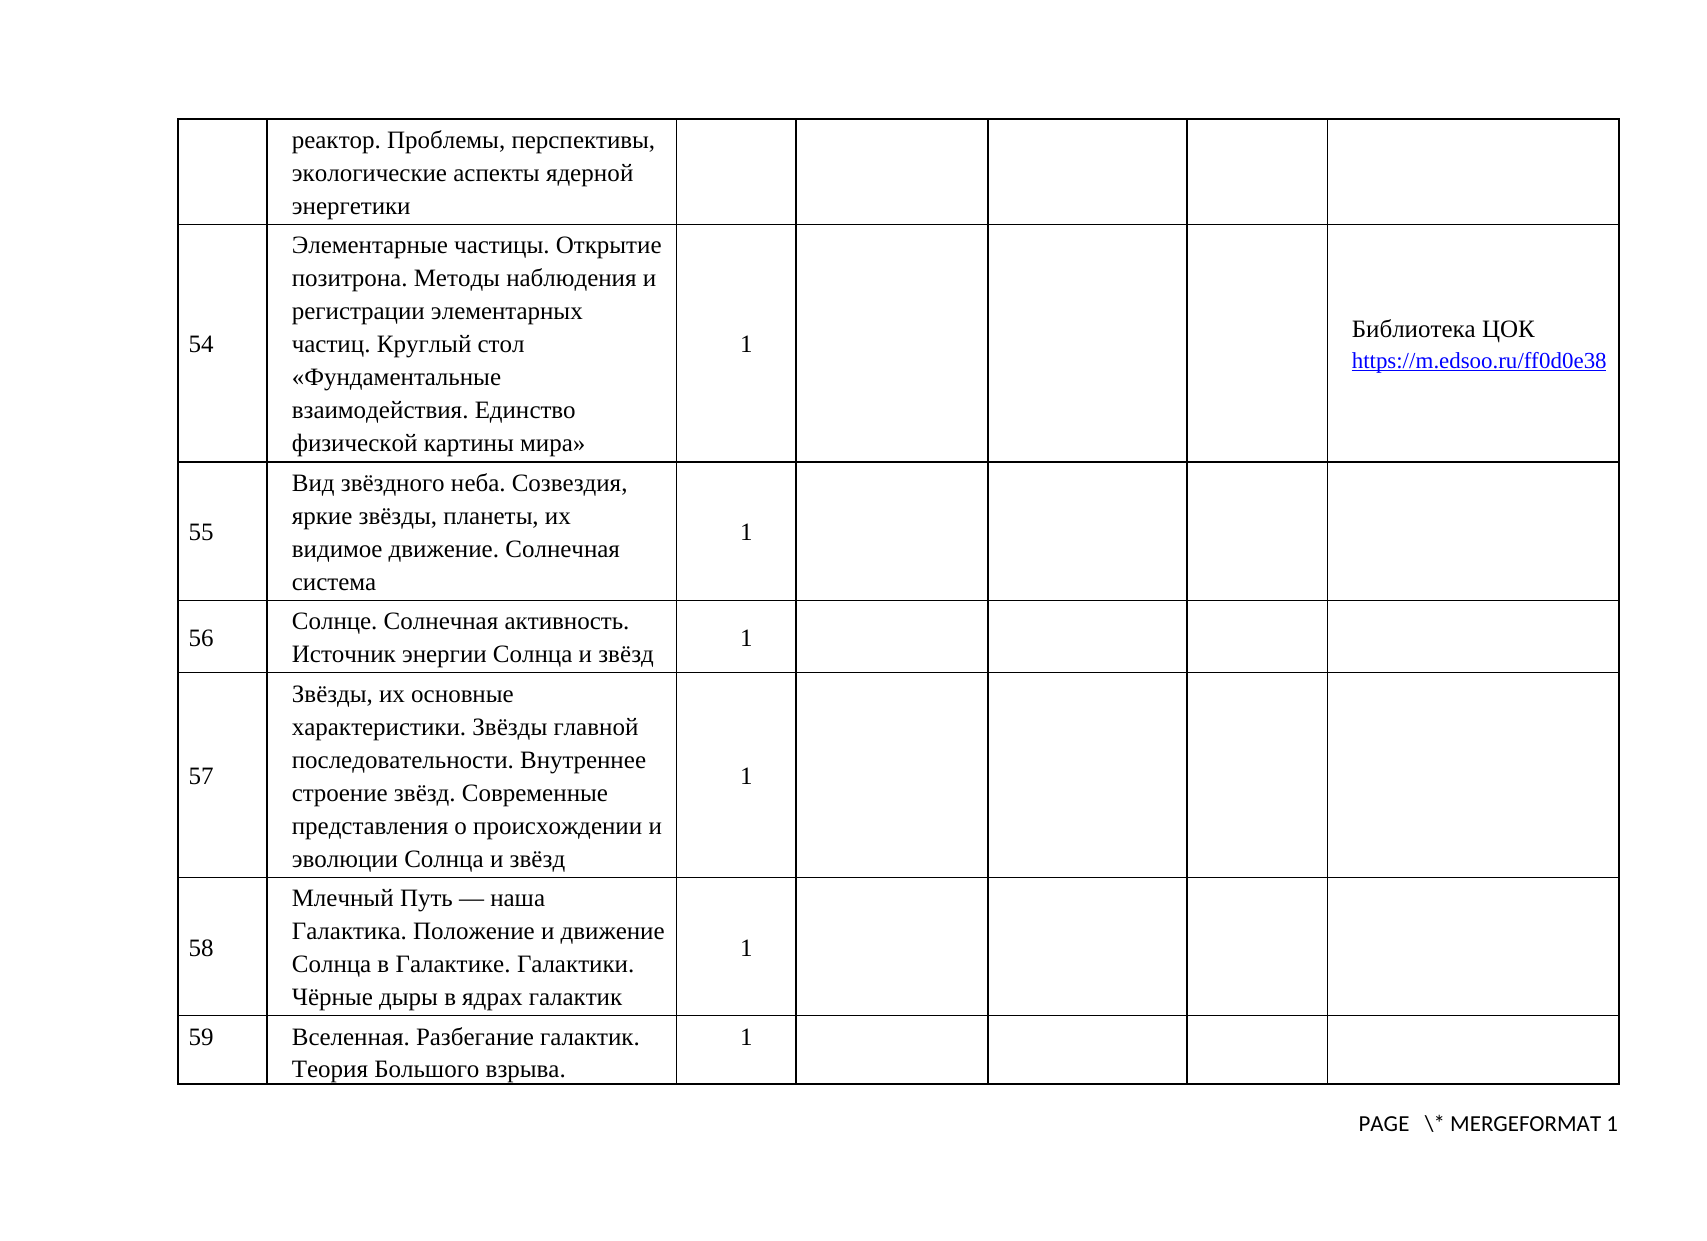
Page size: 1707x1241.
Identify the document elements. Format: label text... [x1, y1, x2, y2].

table_cell [1188, 120, 1327, 223]
table_cell [989, 673, 1186, 876]
table_cell Солнце. Солнечная активность. Источник энергии Солнца и звёзд [268, 601, 676, 672]
table_cell Элементарные частицы. Открытие позитрона. Методы наблюдения и регистрации элементарных частиц. Круглый стол «Фундаментальные взаимодействия. Единство физической картины мира» [268, 225, 676, 461]
table_cell [797, 1016, 987, 1083]
table_cell [1328, 673, 1618, 876]
table_cell [797, 225, 987, 461]
table_cell [1328, 463, 1618, 599]
table_cell 55 [179, 463, 266, 599]
table_cell [1188, 1016, 1327, 1083]
table_cell 54 [179, 225, 266, 461]
table_cell [797, 120, 987, 223]
table_cell [797, 601, 987, 672]
table_cell 53 [179, 120, 266, 223]
table_cell Библиотека ЦОК https://m.edsoo.ru/ff0d0e38 [1328, 225, 1618, 461]
table_cell [1188, 225, 1327, 461]
table_cell 1 [677, 878, 795, 1015]
table_cell 1 [677, 601, 795, 672]
table_cell 1 [677, 463, 795, 599]
table_cell 1 [677, 120, 795, 223]
table_cell Вид звёздного неба. Созвездия, яркие звёзды, планеты, их видимое движение. Солнечная система [268, 463, 676, 599]
table_cell [1188, 878, 1327, 1015]
table_cell 58 [179, 878, 266, 1015]
table_cell Звёзды, их основные характеристики. Звёзды главной последовательности. Внутреннее строение звёзд. Современные представления о происхождении и эволюции Солнца и звёзд [268, 673, 676, 876]
table_cell 1 [677, 1016, 795, 1083]
table_cell [989, 225, 1186, 461]
table_cell [989, 878, 1186, 1015]
table_cell [1328, 601, 1618, 672]
table_cell [1328, 878, 1618, 1015]
table_cell Млечный Путь — наша Галактика. Положение и движение Солнца в Галактике. Галактики. Чёрные дыры в ядрах галактик [268, 878, 676, 1015]
table_cell [1188, 463, 1327, 599]
table_cell 59 [179, 1016, 266, 1083]
table_cell [1188, 601, 1327, 672]
table_cell 1 [677, 673, 795, 876]
table_cell [989, 463, 1186, 599]
table_cell [1188, 673, 1327, 876]
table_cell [268, 120, 676, 223]
table_cell 56 [179, 601, 266, 672]
table_cell 57 [179, 673, 266, 876]
table_cell [989, 120, 1186, 223]
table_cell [268, 1016, 676, 1083]
table_cell [1328, 1016, 1618, 1083]
table_cell [797, 463, 987, 599]
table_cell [1328, 120, 1618, 223]
table_cell [797, 878, 987, 1015]
table_cell [989, 1016, 1186, 1083]
table_cell [989, 601, 1186, 672]
table_cell 1 [677, 225, 795, 461]
table_cell [797, 673, 987, 876]
